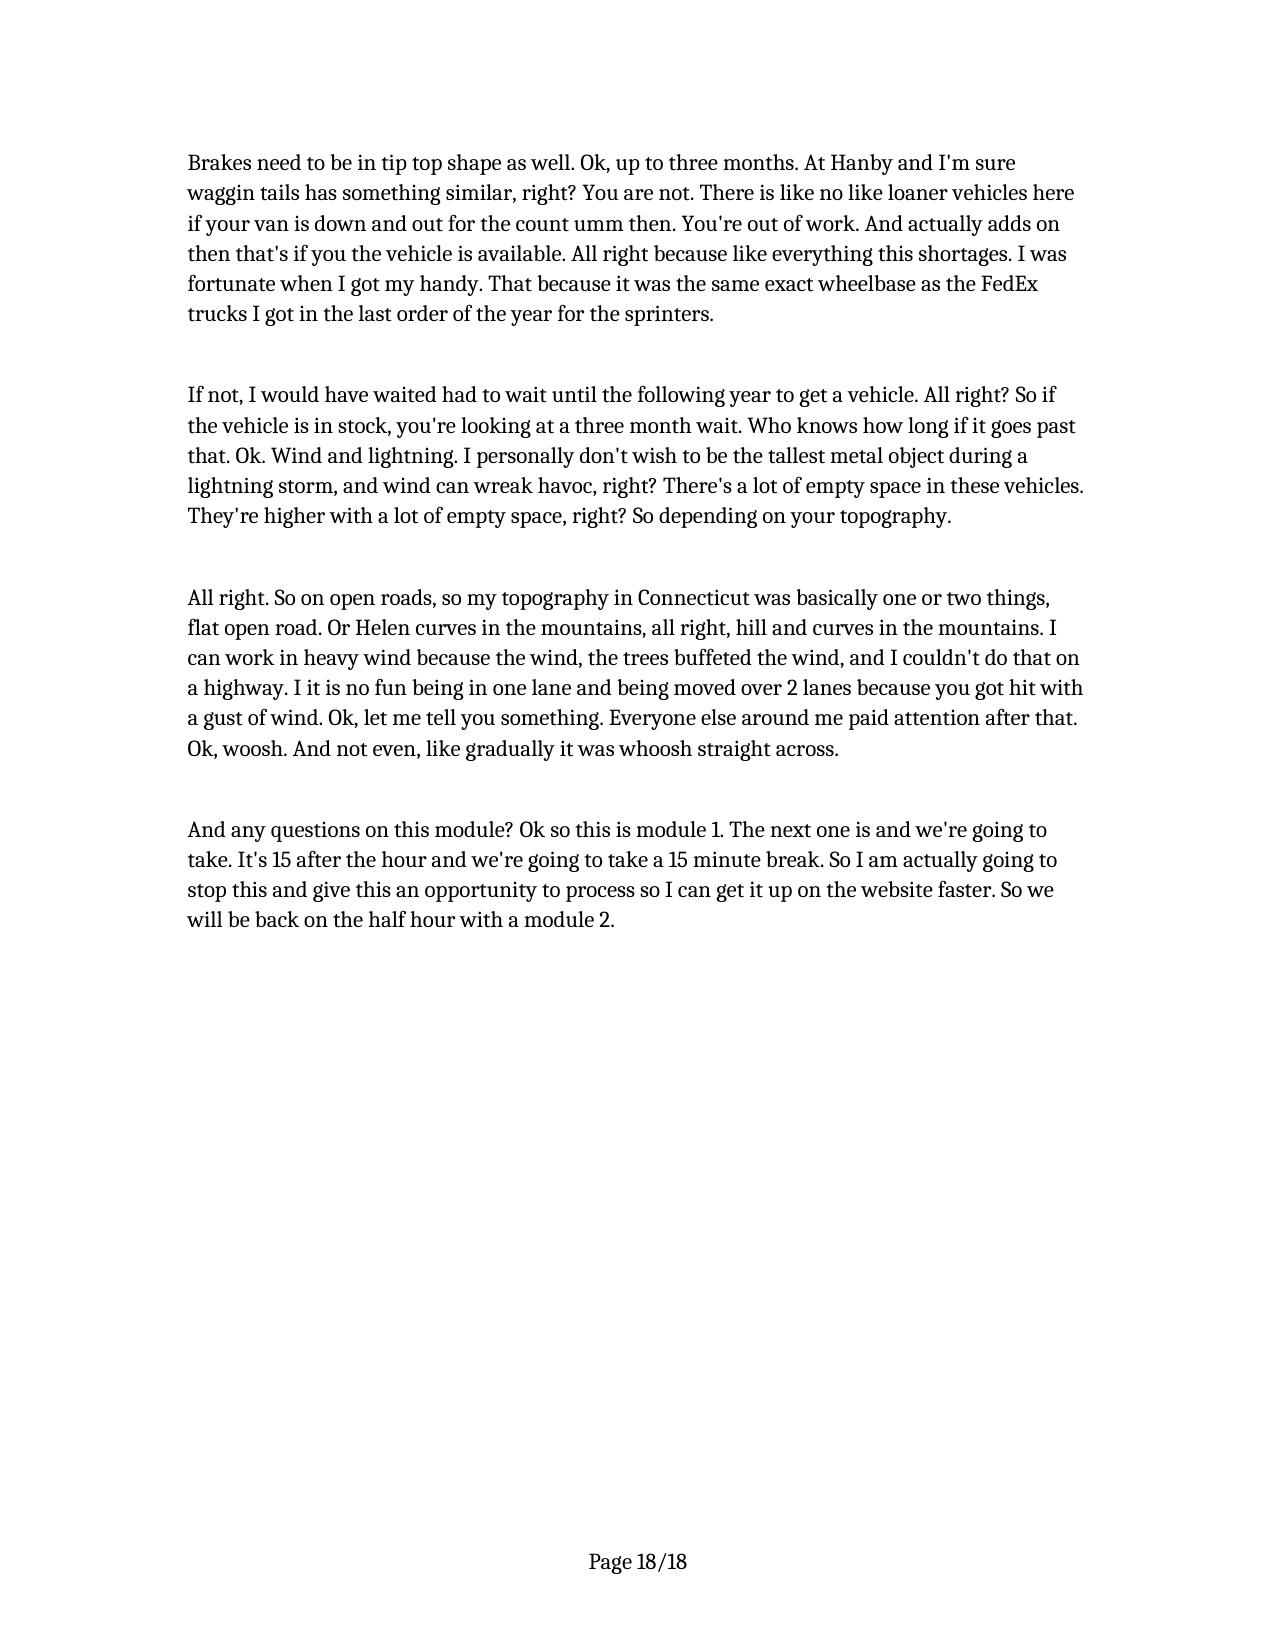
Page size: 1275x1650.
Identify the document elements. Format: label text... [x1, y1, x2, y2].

text Brakes need to be in tip top shape as well. Ok, up to three months. At Hanby and I'm sure waggin tails has something similar, right? You are not. There is like no like loaner vehicles here if your van is down and out for the count umm then. You're out of work. And actually adds on then that's if you the vehicle is available. All right because like everything this shortages. I was fortunate when I got my handy. That because it was the same exact wheelbase as the FedEx trucks I got in the last order of the year for the sprinters. [187, 150, 1087, 358]
text And any questions on this module? Ok so this is module 1. The next one is and we're going to take. It's 15 after the hour and we're going to take a 15 minute break. So I am actually going to stop this and give this an opportunity to process so I can get it up on the website faster. So we will be back on the half hour with a module 2. [187, 817, 1087, 964]
text If not, I would have waited had to wait until the following year to get a vehicle. All right? So if the vehicle is in stock, you're looking at a three month wait. Who knows how long if it goes past that. Ok. Wind and lightning. I personally don't wish to be the tallest metal object during a lightning storm, and wind can wreak havoc, right? There's a lot of empty space in these vehicles. They're higher with a lot of empty space, right? So depending on your topography. [187, 382, 1087, 560]
text All right. So on open roads, so my topography in Connecticut was basically one or two things, flat open road. Or Helen curves in the mountains, all right, hill and curves in the mountains. I can work in heavy wind because the wind, the trees buffeted the wind, and I couldn't do that on a highway. I it is no fun being in one lane and being moved over 2 lanes because you got hit with a gust of wind. Ok, let me tell you something. Everyone else around me paid attention after that. Ok, woosh. And not even, like gradually it was whoosh straight across. [187, 584, 1087, 792]
